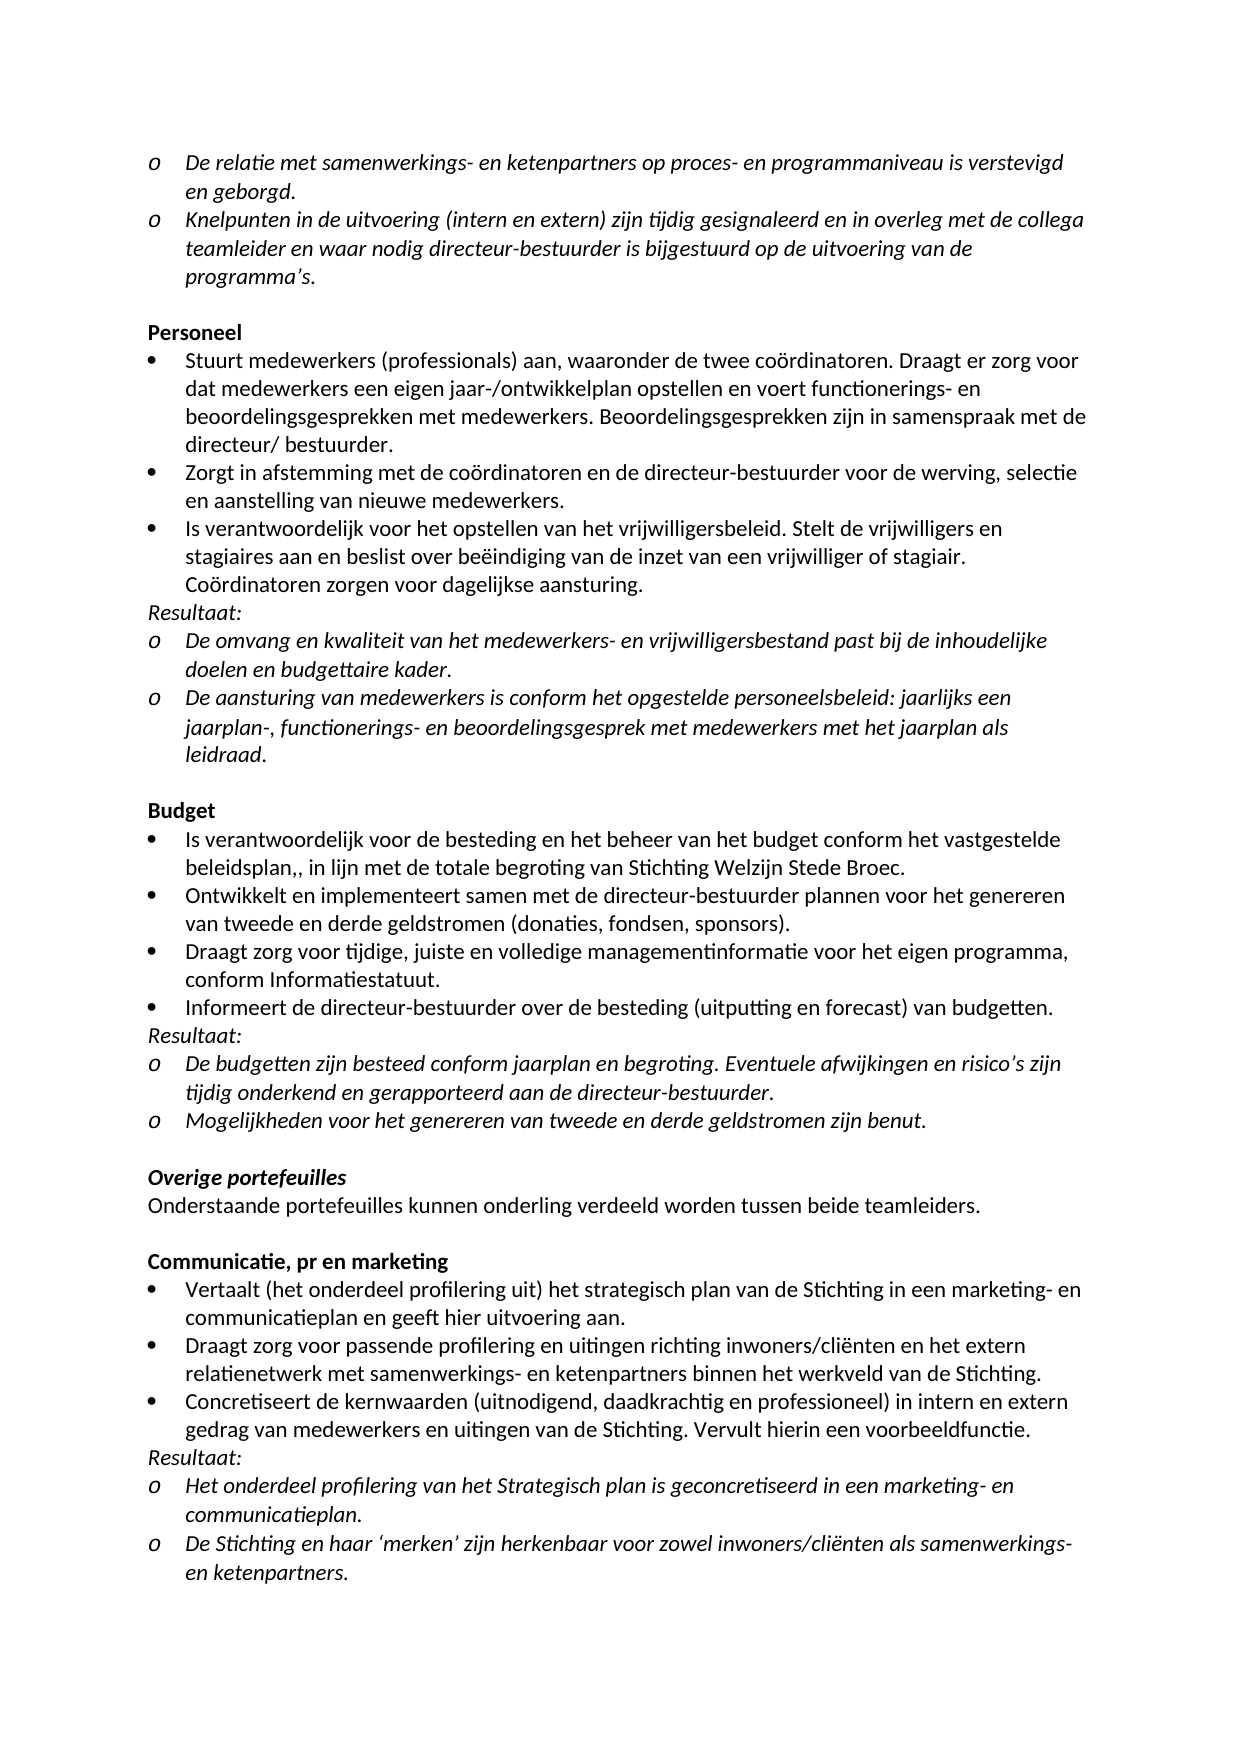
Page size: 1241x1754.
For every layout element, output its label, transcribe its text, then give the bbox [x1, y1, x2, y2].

list Vertaalt (het onderdeel profilering uit) het strategisch plan van de Stichting in een marketing- en communicatieplan en geeft hier uitvoering aan. [148, 1275, 1093, 1331]
list Is verantwoordelijk voor de besteding en het beheer van het budget conform het vastgestelde beleidsplan,, in lijn met de totale begroting van Stichting Welzijn Stede Broec. [148, 825, 1093, 881]
list Het onderdeel profilering van het Strategisch plan is geconcretiseerd in een marketing- en communicatieplan. [148, 1471, 1093, 1529]
list Zorgt in afstemming met de coördinatoren en de directeur-bestuurder voor de werving, selectie en aanstelling van nieuwe medewerkers. [148, 458, 1093, 514]
text Overige portefeuilles [148, 1163, 1093, 1191]
list Concretiseert de kernwaarden (uitnodigend, daadkrachtig en professioneel) in intern en extern gedrag van medewerkers en uitingen van de Stichting. Vervult hierin een voorbeeldfunctie. [148, 1387, 1093, 1443]
list De aansturing van medewerkers is conform het opgestelde personeelsbeleid: jaarlijks een jaarplan-, functionerings- en beoordelingsgesprek met medewerkers met het jaarplan als leidraad. [148, 683, 1093, 769]
list Is verantwoordelijk voor het opstellen van het vrijwilligersbeleid. Stelt de vrijwilligers en stagiaires aan en beslist over beëindiging van de inzet van een vrijwilliger of stagiair. Coördinatoren zorgen voor dagelijkse aansturing. [148, 514, 1093, 598]
list Draagt zorg voor passende profilering en uitingen richting inwoners/cliënten en het extern relatienetwerk met samenwerkings- en ketenpartners binnen het werkveld van de Stichting. [148, 1331, 1093, 1387]
list Knelpunten in de uitvoering (intern en extern) zijn tijdig gesignaleerd en in overleg met de collega teamleider en waar nodig directeur-bestuurder is bijgestuurd op de uitvoering van de programma’s. [148, 205, 1093, 290]
text Resultaat: [148, 1443, 1093, 1471]
list De Stichting en haar ‘merken’ zijn herkenbaar voor zowel inwoners/cliënten als samenwerkings- en ketenpartners. [148, 1529, 1093, 1586]
text Resultaat: [148, 1021, 1093, 1049]
text Budget [148, 797, 1093, 825]
list Informeert de directeur-bestuurder over de besteding (uitputting en forecast) van budgetten. [148, 993, 1093, 1021]
list Draagt zorg voor tijdige, juiste en volledige managementinformatie voor het eigen programma, conform Informatiestatuut. [148, 937, 1093, 993]
text Communicatie, pr en marketing [148, 1247, 1093, 1275]
text Personeel [148, 318, 1093, 346]
list De budgetten zijn besteed conform jaarplan en begroting. Eventuele afwijkingen en risico’s zijn tijdig onderkend en gerapporteerd aan de directeur-bestuurder. [148, 1049, 1093, 1106]
text Onderstaande portefeuilles kunnen onderling verdeeld worden tussen beide teamleiders. [148, 1191, 1093, 1219]
list Mogelijkheden voor het genereren van tweede en derde geldstromen zijn benut. [148, 1106, 1093, 1135]
list Ontwikkelt en implementeert samen met de directeur-bestuurder plannen voor het genereren van tweede en derde geldstromen (donaties, fondsen, sponsors). [148, 881, 1093, 937]
text Resultaat: [148, 598, 1093, 626]
list De relatie met samenwerkings- en ketenpartners op proces- en programmaniveau is verstevigd en geborgd. [148, 148, 1093, 205]
list De omvang en kwaliteit van het medewerkers- en vrijwilligersbestand past bij de inhoudelijke doelen en budgettaire kader. [148, 626, 1093, 683]
list Stuurt medewerkers (professionals) aan, waaronder de twee coördinatoren. Draagt er zorg voor dat medewerkers een eigen jaar-/ontwikkelplan opstellen en voert functionerings- en beoordelingsgesprekken met medewerkers. Beoordelingsgesprekken zijn in samenspraak met de directeur/ bestuurder. [148, 346, 1093, 458]
